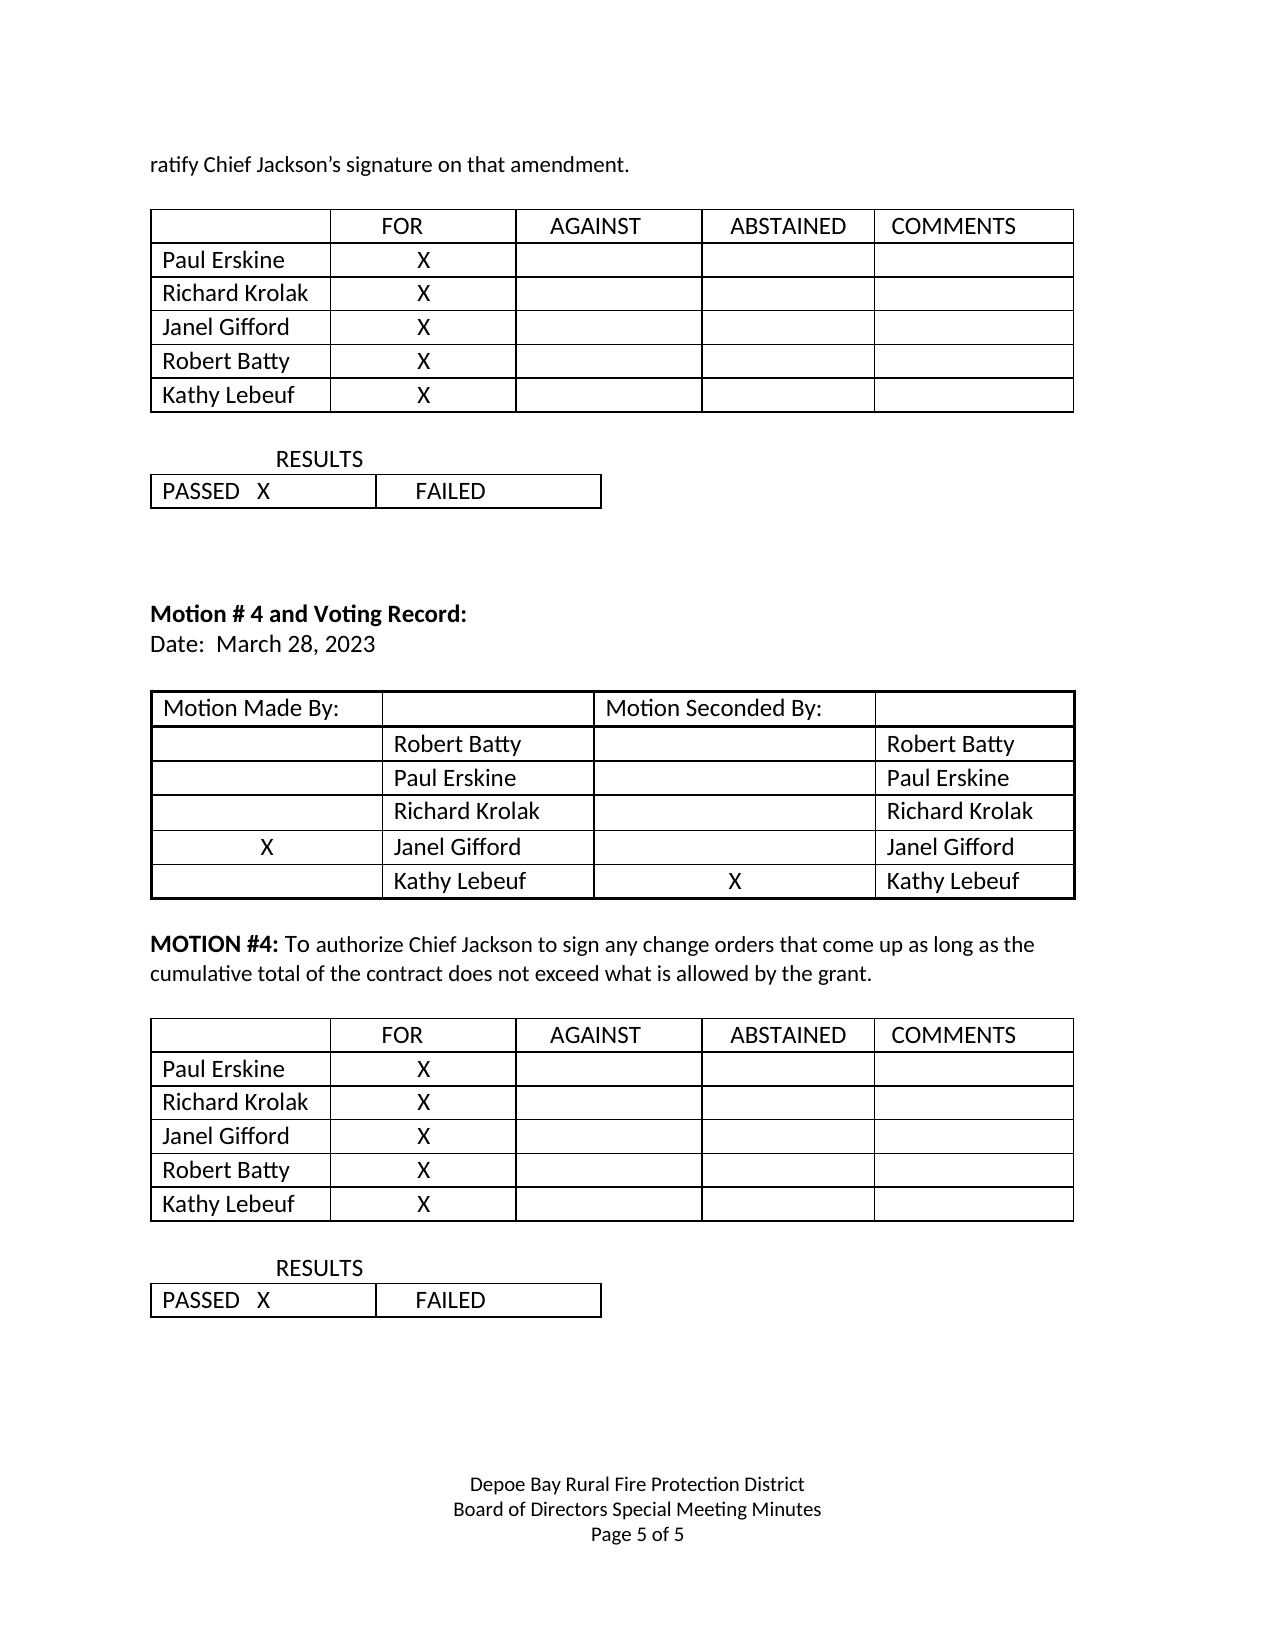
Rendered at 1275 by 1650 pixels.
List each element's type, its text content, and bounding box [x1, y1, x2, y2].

table_cell Paul Erskine [152, 244, 330, 276]
table_cell [875, 311, 1073, 343]
table_cell [703, 278, 874, 310]
table_header [383, 693, 593, 725]
table_cell [153, 796, 382, 830]
table_header ABSTAINED [703, 1019, 874, 1051]
table_cell Richard Krolak [383, 796, 593, 830]
table_cell [517, 311, 701, 343]
table_cell [517, 1154, 701, 1186]
table_cell Kathy Lebeuf [152, 379, 330, 411]
table_cell X [331, 1087, 515, 1119]
table_cell X [331, 379, 515, 411]
table_cell [703, 379, 874, 411]
table_header [152, 210, 330, 242]
table_cell X [331, 1053, 515, 1085]
table_cell [517, 1188, 701, 1220]
table_cell [703, 1087, 874, 1119]
table_header Motion Made By: [153, 693, 382, 725]
table_cell [703, 345, 874, 377]
table_header [876, 693, 1073, 725]
text RESULTS [150, 1252, 1125, 1283]
table_cell Janel Gifford [152, 311, 330, 343]
text RESULTS [150, 443, 1125, 474]
table_cell [875, 1120, 1073, 1152]
table_header ABSTAINED [703, 210, 874, 242]
table_cell X [331, 345, 515, 377]
table_header AGAINST [517, 1019, 701, 1051]
table_cell X [331, 311, 515, 343]
table_cell [595, 831, 875, 863]
text cumulative total of the contract does not exceed what is allowed by the grant. [150, 959, 1125, 987]
table_cell X [595, 865, 875, 897]
table_cell Robert Batty [152, 1154, 330, 1186]
table_cell Robert Batty [383, 728, 593, 760]
table_cell Paul Erskine [152, 1053, 330, 1085]
table_cell [875, 1087, 1073, 1119]
table_cell [875, 1154, 1073, 1186]
table_cell [703, 244, 874, 276]
table_header FAILED [377, 1284, 600, 1316]
table_header COMMENTS [875, 210, 1073, 242]
table_cell [517, 1053, 701, 1085]
table_header FOR [331, 1019, 515, 1051]
text MOTION #4: To authorize Chief Jackson to sign any change orders that come up as long as the [150, 928, 1125, 959]
table_cell [875, 244, 1073, 276]
table_cell [595, 762, 875, 794]
table_header FAILED [377, 475, 600, 507]
text ratify Chief Jackson’s signature on that amendment. [150, 150, 1125, 178]
table_cell Robert Batty [876, 728, 1073, 760]
text Motion # 4 and Voting Record: [150, 598, 1125, 628]
table_header FOR [331, 210, 515, 242]
table_cell [595, 728, 875, 760]
table_cell [153, 865, 382, 897]
table_header [152, 1019, 330, 1051]
table_cell Kathy Lebeuf [383, 865, 593, 897]
table_header COMMENTS [875, 1019, 1073, 1051]
table_cell Richard Krolak [876, 796, 1073, 830]
table_cell [153, 728, 382, 760]
table_cell [595, 796, 875, 830]
table_cell [875, 1053, 1073, 1085]
table_cell Janel Gifford [152, 1120, 330, 1152]
table_cell [875, 1188, 1073, 1220]
table_cell [703, 1053, 874, 1085]
table_cell [517, 345, 701, 377]
table_cell X [331, 244, 515, 276]
table_cell [517, 244, 701, 276]
table_cell X [331, 1154, 515, 1186]
table_cell [703, 311, 874, 343]
table_header PASSED X [152, 475, 375, 507]
table_cell [517, 1087, 701, 1119]
table_cell [875, 379, 1073, 411]
table_cell [875, 345, 1073, 377]
table_cell Robert Batty [152, 345, 330, 377]
table_cell Kathy Lebeuf [876, 865, 1073, 897]
table_cell Paul Erskine [876, 762, 1073, 794]
table_cell Janel Gifford [876, 831, 1073, 863]
table_cell [703, 1154, 874, 1186]
table_cell [875, 278, 1073, 310]
table_cell [517, 278, 701, 310]
table_cell [703, 1120, 874, 1152]
table_cell X [331, 1120, 515, 1152]
table_cell Richard Krolak [152, 278, 330, 310]
table_cell [517, 379, 701, 411]
table_cell [153, 762, 382, 794]
table_cell X [153, 831, 382, 863]
table_cell Janel Gifford [383, 831, 593, 863]
table_cell [517, 1120, 701, 1152]
table_header PASSED X [152, 1284, 375, 1316]
table_header Motion Seconded By: [595, 693, 875, 725]
table_header AGAINST [517, 210, 701, 242]
text Date: March 28, 2023 [150, 628, 1125, 659]
table_cell Kathy Lebeuf [152, 1188, 330, 1220]
table_cell X [331, 1188, 515, 1220]
table_cell Paul Erskine [383, 762, 593, 794]
table_cell X [331, 278, 515, 310]
table_cell [703, 1188, 874, 1220]
table_cell Richard Krolak [152, 1087, 330, 1119]
